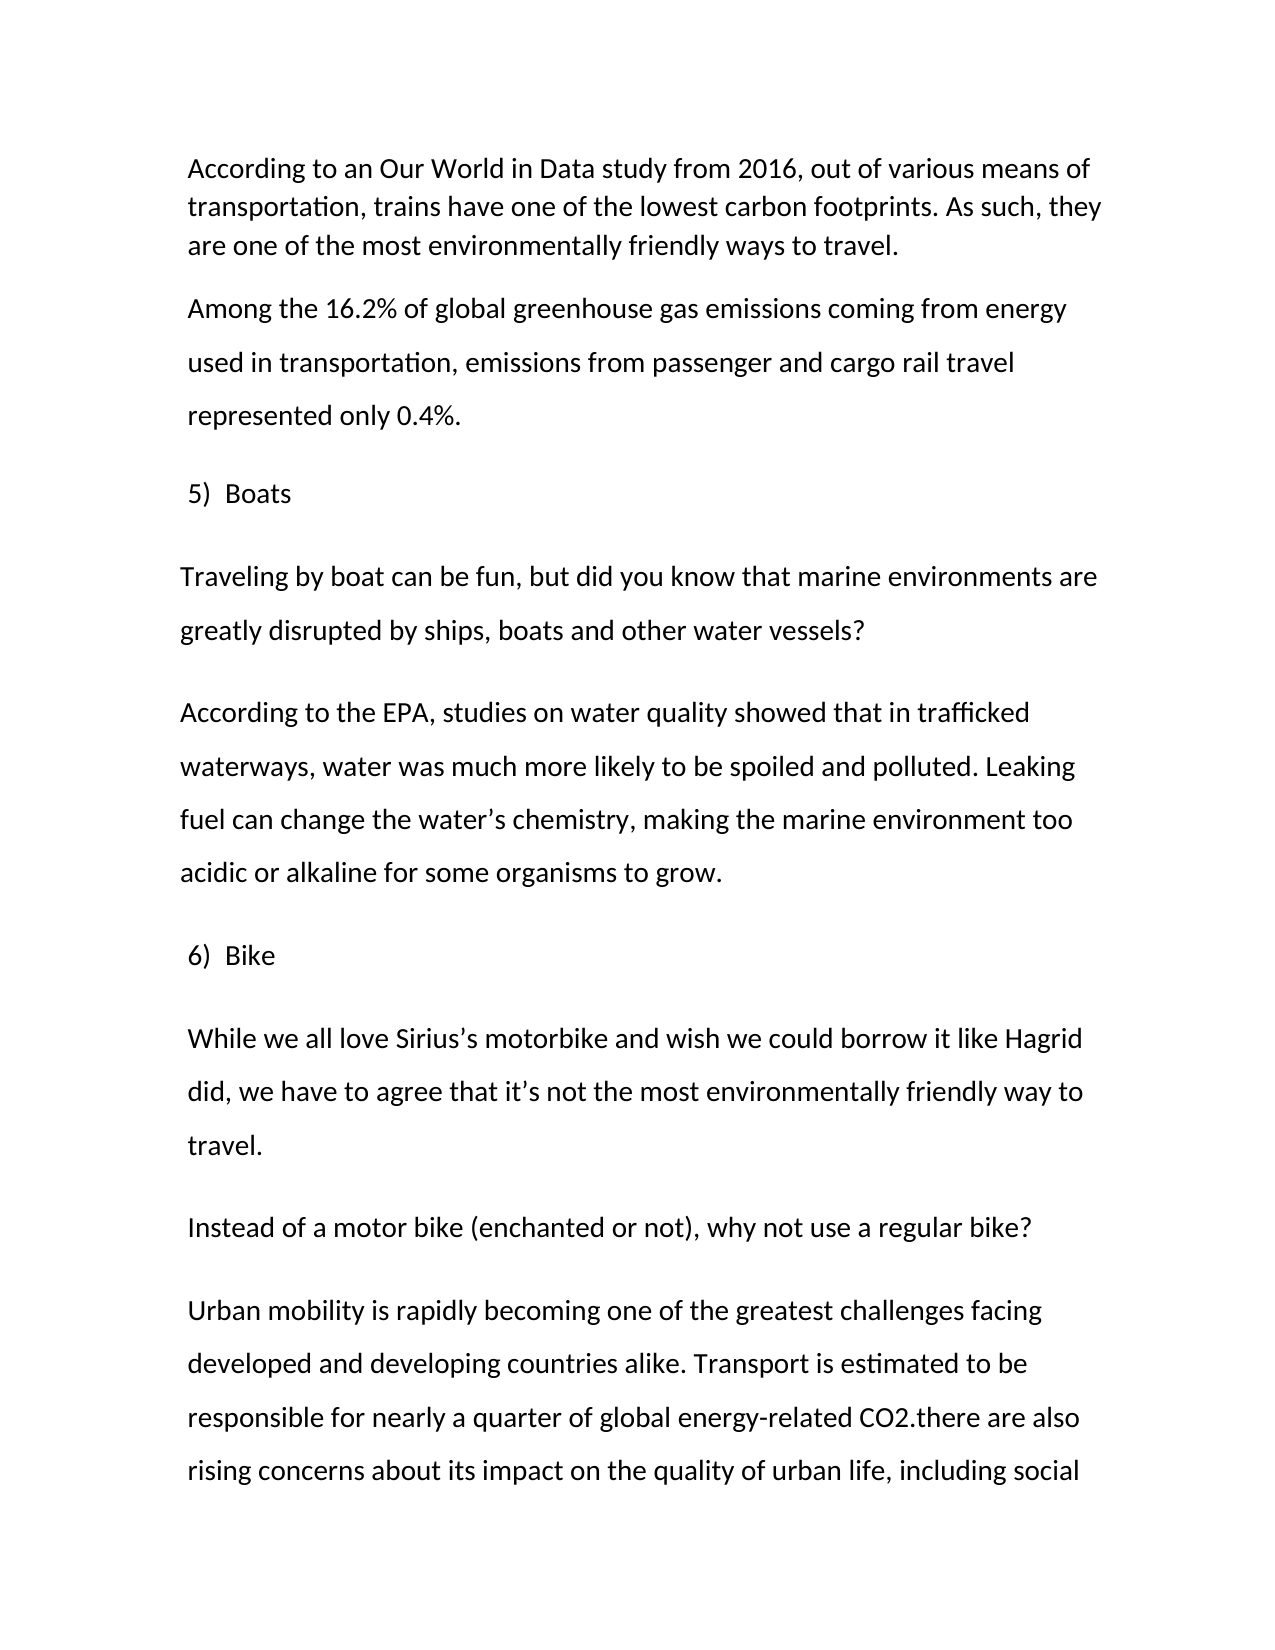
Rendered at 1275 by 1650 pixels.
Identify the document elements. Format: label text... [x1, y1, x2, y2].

list Boats [187, 476, 1125, 511]
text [187, 1292, 1125, 1488]
text Traveling by boat can be fun, but did you know that marine environments are greatly disrupted by ships, boats and other water vessels? [180, 558, 1125, 647]
text According to an Our World in Data study from 2016, out of various means of transportation, trains have one of the lowest carbon footprints. As such, they are one of the most environmentally friendly ways to travel. [187, 150, 1125, 262]
text According to the EPA, studies on water quality showed that in trafficked waterways, water was much more likely to be spoiled and polluted. Leaking fuel can change the water’s chemistry, making the marine environment too acidic or alkaline for some organisms to grow. [180, 694, 1125, 890]
text Instead of a motor bike (enchanted or not), why not use a regular bike? [187, 1209, 1125, 1245]
text Among the 16.2% of global greenhouse gas emissions coming from energy used in transportation, emissions from passenger and cargo rail travel represented only 0.4%. [187, 290, 1125, 433]
list Bike [187, 937, 1125, 973]
text While we all love Sirius’s motorbike and wish we could borrow it like Hagrid did, we have to agree that it’s not the most environmentally friendly way to travel. [187, 1020, 1125, 1162]
